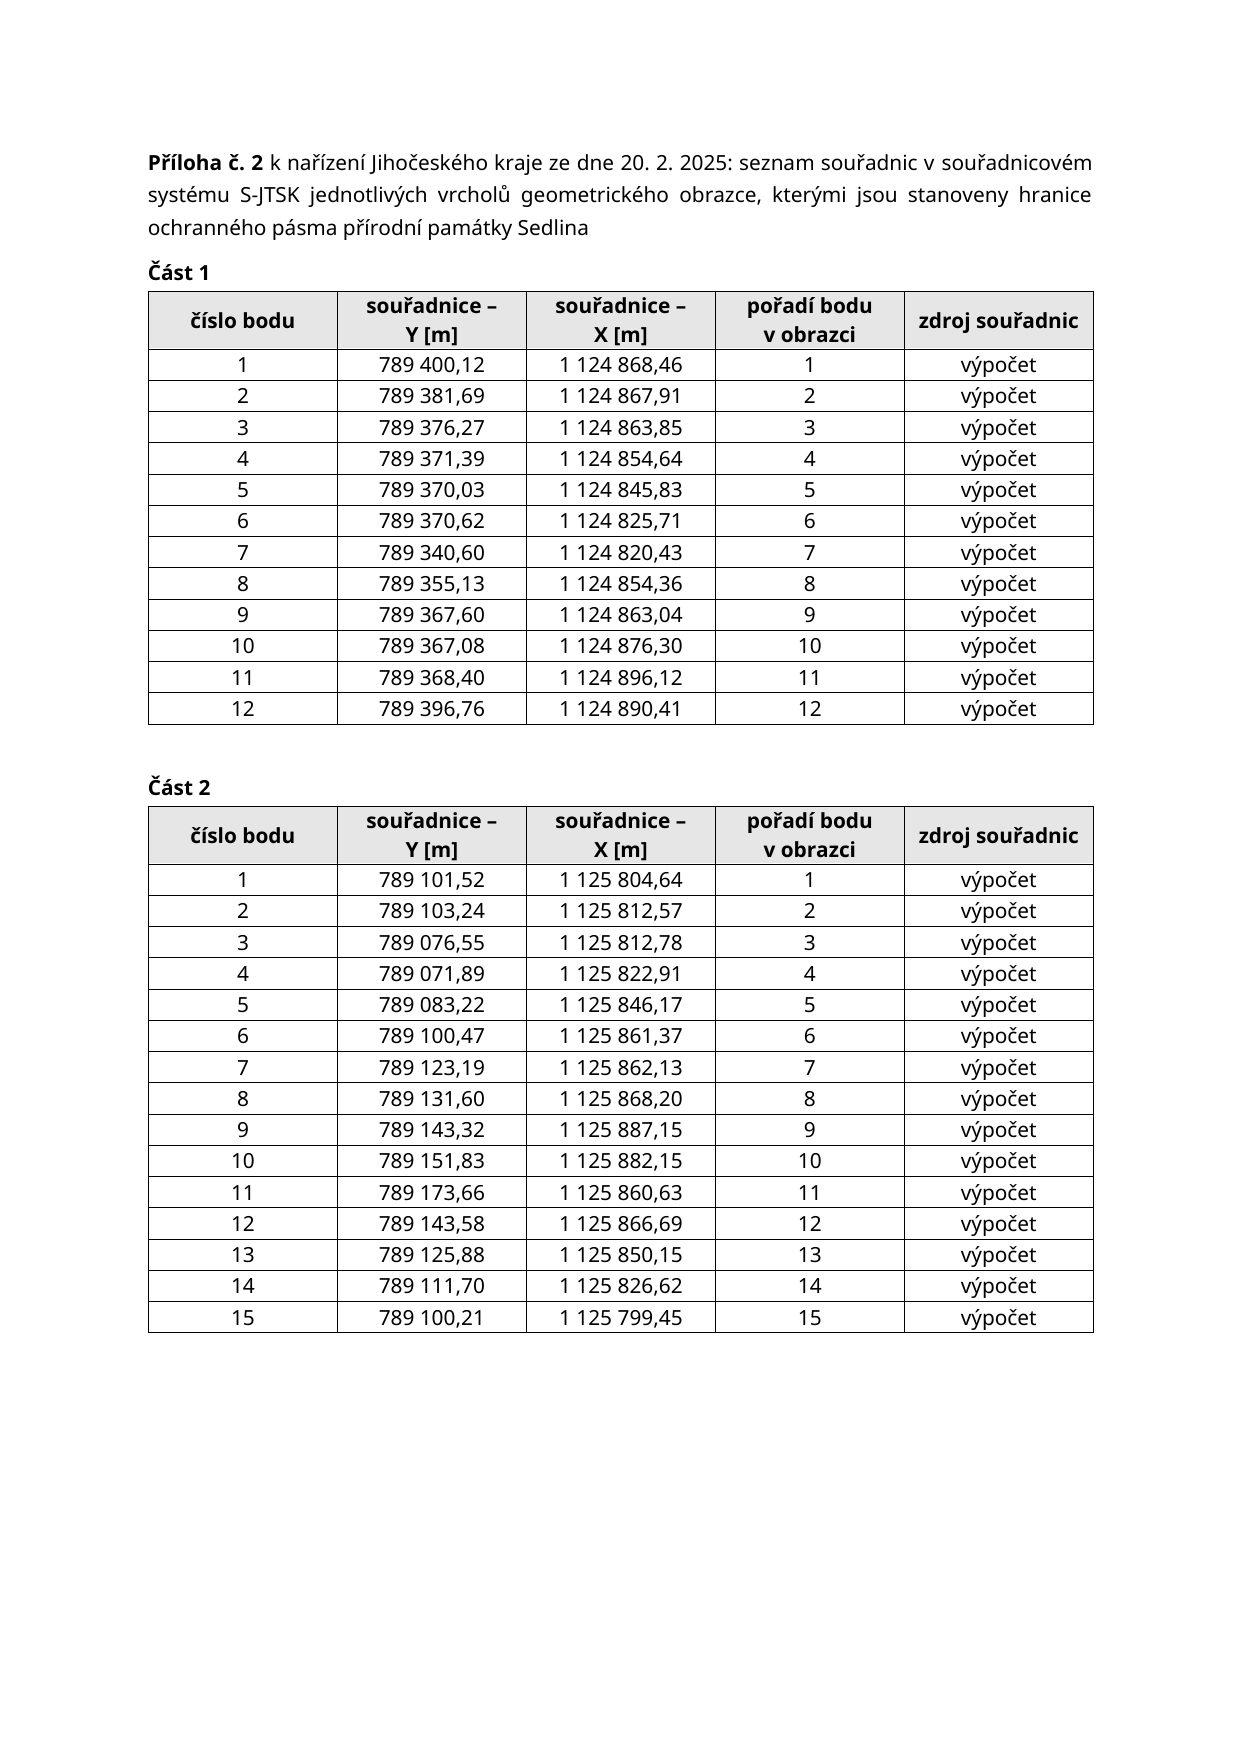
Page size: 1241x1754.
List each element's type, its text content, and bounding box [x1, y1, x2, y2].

table_cell 15 [716, 1302, 904, 1332]
text Část 1 [148, 258, 1093, 286]
table_cell 11 [149, 662, 337, 692]
table_cell 4 [716, 443, 904, 473]
table_cell 1 125 799,45 [527, 1302, 715, 1332]
table_cell 4 [716, 958, 904, 988]
table_cell 1 124 854,36 [527, 568, 715, 598]
table_cell 2 [149, 896, 337, 926]
table_cell 1 125 861,37 [527, 1021, 715, 1051]
table_cell 1 124 867,91 [527, 381, 715, 411]
table_cell 10 [149, 631, 337, 661]
table_cell 789 143,32 [338, 1115, 526, 1145]
table_cell 789 100,21 [338, 1302, 526, 1332]
table_cell 9 [149, 600, 337, 630]
table_cell 1 124 863,04 [527, 600, 715, 630]
table_header pořadí bodu v obrazci [716, 807, 904, 863]
table_cell 9 [716, 1115, 904, 1145]
table_cell 7 [149, 1052, 337, 1082]
table_cell 1 124 868,46 [527, 350, 715, 380]
table_cell 1 125 846,17 [527, 990, 715, 1020]
table_cell 2 [716, 381, 904, 411]
table_cell 789 368,40 [338, 662, 526, 692]
table_cell 11 [716, 1177, 904, 1207]
table_cell 789 367,60 [338, 600, 526, 630]
table_cell 1 124 825,71 [527, 506, 715, 536]
table_cell výpočet [905, 1083, 1093, 1113]
table_header souřadnice – X [m] [527, 807, 715, 863]
table_cell výpočet [905, 1177, 1093, 1207]
table_cell 789 400,12 [338, 350, 526, 380]
table_cell 1 125 887,15 [527, 1115, 715, 1145]
text Příloha č. 2 k nařízení Jihočeského kraje ze dne 20. 2. 2025: seznam souřadnic v souřadnicovém systému S-JTSK jednotlivých vrcholů geometrického obrazce, kterými jsou stanoveny hranice ochranného pásma přírodní památky Sedlina [148, 148, 1093, 241]
table_cell 10 [716, 1146, 904, 1176]
table_cell 6 [149, 506, 337, 536]
table_cell 11 [716, 662, 904, 692]
table_cell 9 [716, 600, 904, 630]
table_cell 789 367,08 [338, 631, 526, 661]
table_cell 3 [716, 927, 904, 957]
table_cell 2 [716, 896, 904, 926]
table_cell 8 [716, 1083, 904, 1113]
table_header zdroj souřadnic [905, 807, 1093, 863]
table_cell 7 [149, 537, 337, 567]
table_cell 1 125 822,91 [527, 958, 715, 988]
table_cell 12 [149, 693, 337, 723]
table_cell výpočet [905, 1240, 1093, 1270]
table_cell 1 125 804,64 [527, 865, 715, 895]
table_cell výpočet [905, 1115, 1093, 1145]
table_cell 2 [149, 381, 337, 411]
table_cell 1 124 863,85 [527, 412, 715, 442]
table_header souřadnice – Y [m] [338, 807, 526, 863]
table_cell 8 [149, 1083, 337, 1113]
table_cell 1 125 882,15 [527, 1146, 715, 1176]
table_cell 1 125 812,78 [527, 927, 715, 957]
table_cell výpočet [905, 381, 1093, 411]
table_cell 10 [716, 631, 904, 661]
table_cell 789 396,76 [338, 693, 526, 723]
table_cell 14 [149, 1271, 337, 1301]
table_cell 1 [716, 350, 904, 380]
table_cell 4 [149, 958, 337, 988]
table_cell 789 173,66 [338, 1177, 526, 1207]
table_cell 6 [716, 506, 904, 536]
table_cell 789 370,62 [338, 506, 526, 536]
table_cell výpočet [905, 537, 1093, 567]
table_cell 13 [149, 1240, 337, 1270]
table_cell 789 355,13 [338, 568, 526, 598]
table_cell 3 [149, 412, 337, 442]
table_cell 8 [716, 568, 904, 598]
table_cell výpočet [905, 958, 1093, 988]
table_cell výpočet [905, 896, 1093, 926]
table_cell 789 071,89 [338, 958, 526, 988]
table_cell výpočet [905, 568, 1093, 598]
table_cell 1 124 876,30 [527, 631, 715, 661]
table_cell výpočet [905, 600, 1093, 630]
table_cell výpočet [905, 350, 1093, 380]
table_cell výpočet [905, 631, 1093, 661]
table_cell 1 124 854,64 [527, 443, 715, 473]
table_cell 789 125,88 [338, 1240, 526, 1270]
table_cell 1 124 896,12 [527, 662, 715, 692]
table_cell 1 [149, 350, 337, 380]
table_cell 5 [149, 990, 337, 1020]
table_cell 9 [149, 1115, 337, 1145]
table_cell 789 103,24 [338, 896, 526, 926]
table_cell 10 [149, 1146, 337, 1176]
table_cell 5 [149, 475, 337, 505]
table_cell 12 [149, 1208, 337, 1238]
table_cell výpočet [905, 1146, 1093, 1176]
table_header zdroj souřadnic [905, 292, 1093, 348]
table_cell 5 [716, 990, 904, 1020]
table_cell 1 125 850,15 [527, 1240, 715, 1270]
table_header pořadí bodu v obrazci [716, 292, 904, 348]
table_cell 1 125 862,13 [527, 1052, 715, 1082]
table_cell 3 [149, 927, 337, 957]
table_cell 15 [149, 1302, 337, 1332]
table_cell 13 [716, 1240, 904, 1270]
table_cell 1 124 845,83 [527, 475, 715, 505]
table_cell výpočet [905, 412, 1093, 442]
table_cell 11 [149, 1177, 337, 1207]
table_cell 789 100,47 [338, 1021, 526, 1051]
table_cell 4 [149, 443, 337, 473]
table_cell 789 083,22 [338, 990, 526, 1020]
table_cell výpočet [905, 990, 1093, 1020]
table_cell 7 [716, 537, 904, 567]
table_header souřadnice – X [m] [527, 292, 715, 348]
table_cell 1 125 812,57 [527, 896, 715, 926]
table_header souřadnice – Y [m] [338, 292, 526, 348]
table_cell 7 [716, 1052, 904, 1082]
table_cell 14 [716, 1271, 904, 1301]
table_cell výpočet [905, 1052, 1093, 1082]
table_cell výpočet [905, 662, 1093, 692]
table_cell výpočet [905, 693, 1093, 723]
table_cell výpočet [905, 927, 1093, 957]
table_cell 789 340,60 [338, 537, 526, 567]
table_header číslo bodu [149, 807, 337, 863]
table_cell 1 125 860,63 [527, 1177, 715, 1207]
table_cell 789 131,60 [338, 1083, 526, 1113]
table_cell 1 125 868,20 [527, 1083, 715, 1113]
table_cell 8 [149, 568, 337, 598]
table_cell 789 101,52 [338, 865, 526, 895]
table_cell výpočet [905, 1271, 1093, 1301]
table_cell 789 376,27 [338, 412, 526, 442]
text Část 2 [148, 773, 1093, 801]
table_cell 789 370,03 [338, 475, 526, 505]
table_cell výpočet [905, 1021, 1093, 1051]
table_cell 789 371,39 [338, 443, 526, 473]
table_header číslo bodu [149, 292, 337, 348]
table_cell 1 125 826,62 [527, 1271, 715, 1301]
table_cell 5 [716, 475, 904, 505]
table_cell výpočet [905, 1208, 1093, 1238]
table_cell 1 [716, 865, 904, 895]
table_cell 789 111,70 [338, 1271, 526, 1301]
table_cell výpočet [905, 443, 1093, 473]
table_cell 1 125 866,69 [527, 1208, 715, 1238]
table_cell 12 [716, 1208, 904, 1238]
table_cell 789 123,19 [338, 1052, 526, 1082]
table_cell 6 [716, 1021, 904, 1051]
table_cell 1 124 890,41 [527, 693, 715, 723]
table_cell výpočet [905, 475, 1093, 505]
table_cell výpočet [905, 865, 1093, 895]
table_cell 1 124 820,43 [527, 537, 715, 567]
table_cell 789 143,58 [338, 1208, 526, 1238]
table_cell 12 [716, 693, 904, 723]
table_cell 6 [149, 1021, 337, 1051]
table_cell výpočet [905, 1302, 1093, 1332]
table_cell 789 381,69 [338, 381, 526, 411]
table_cell výpočet [905, 506, 1093, 536]
table_cell 3 [716, 412, 904, 442]
table_cell 789 076,55 [338, 927, 526, 957]
table_cell 1 [149, 865, 337, 895]
table_cell 789 151,83 [338, 1146, 526, 1176]
